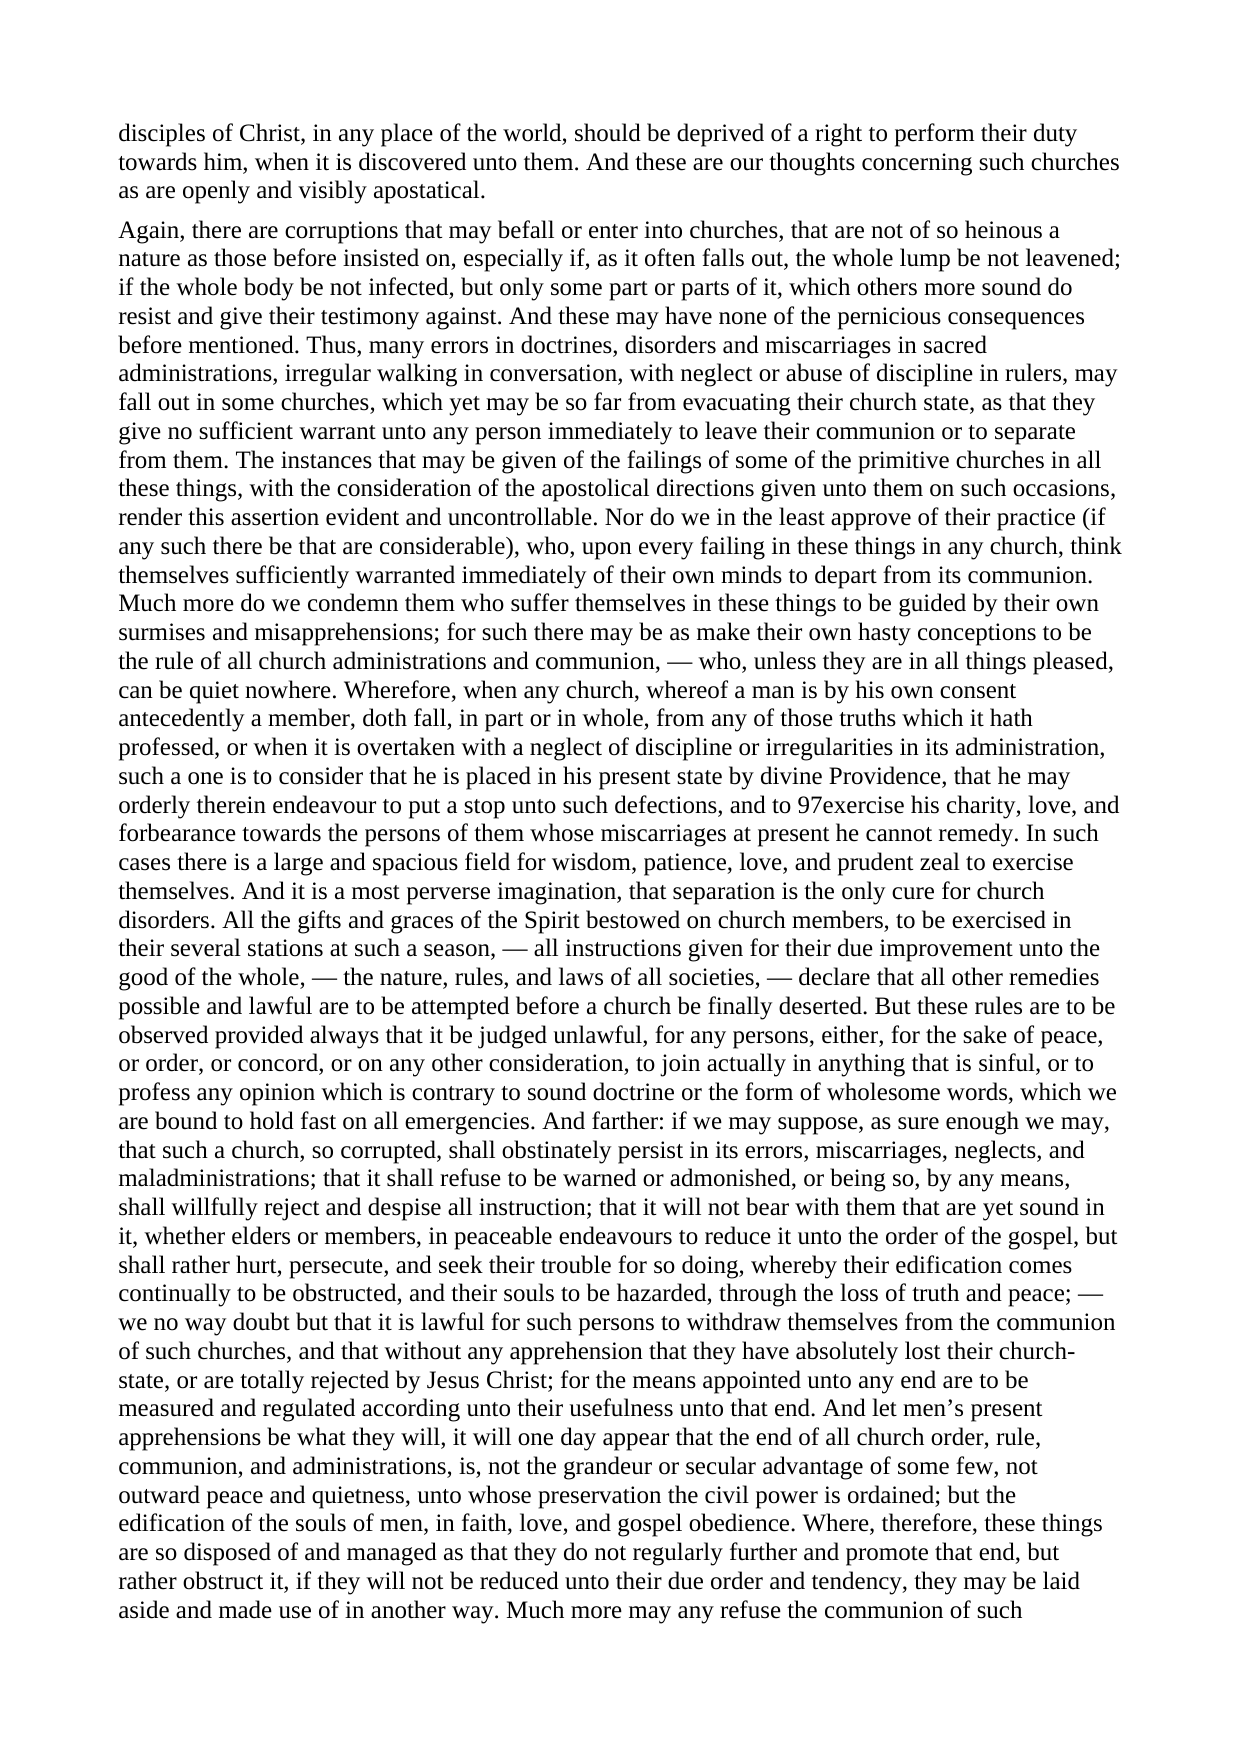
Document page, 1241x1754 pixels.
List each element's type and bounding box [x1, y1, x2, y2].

text [118, 215, 1122, 1623]
text [118, 118, 1122, 204]
